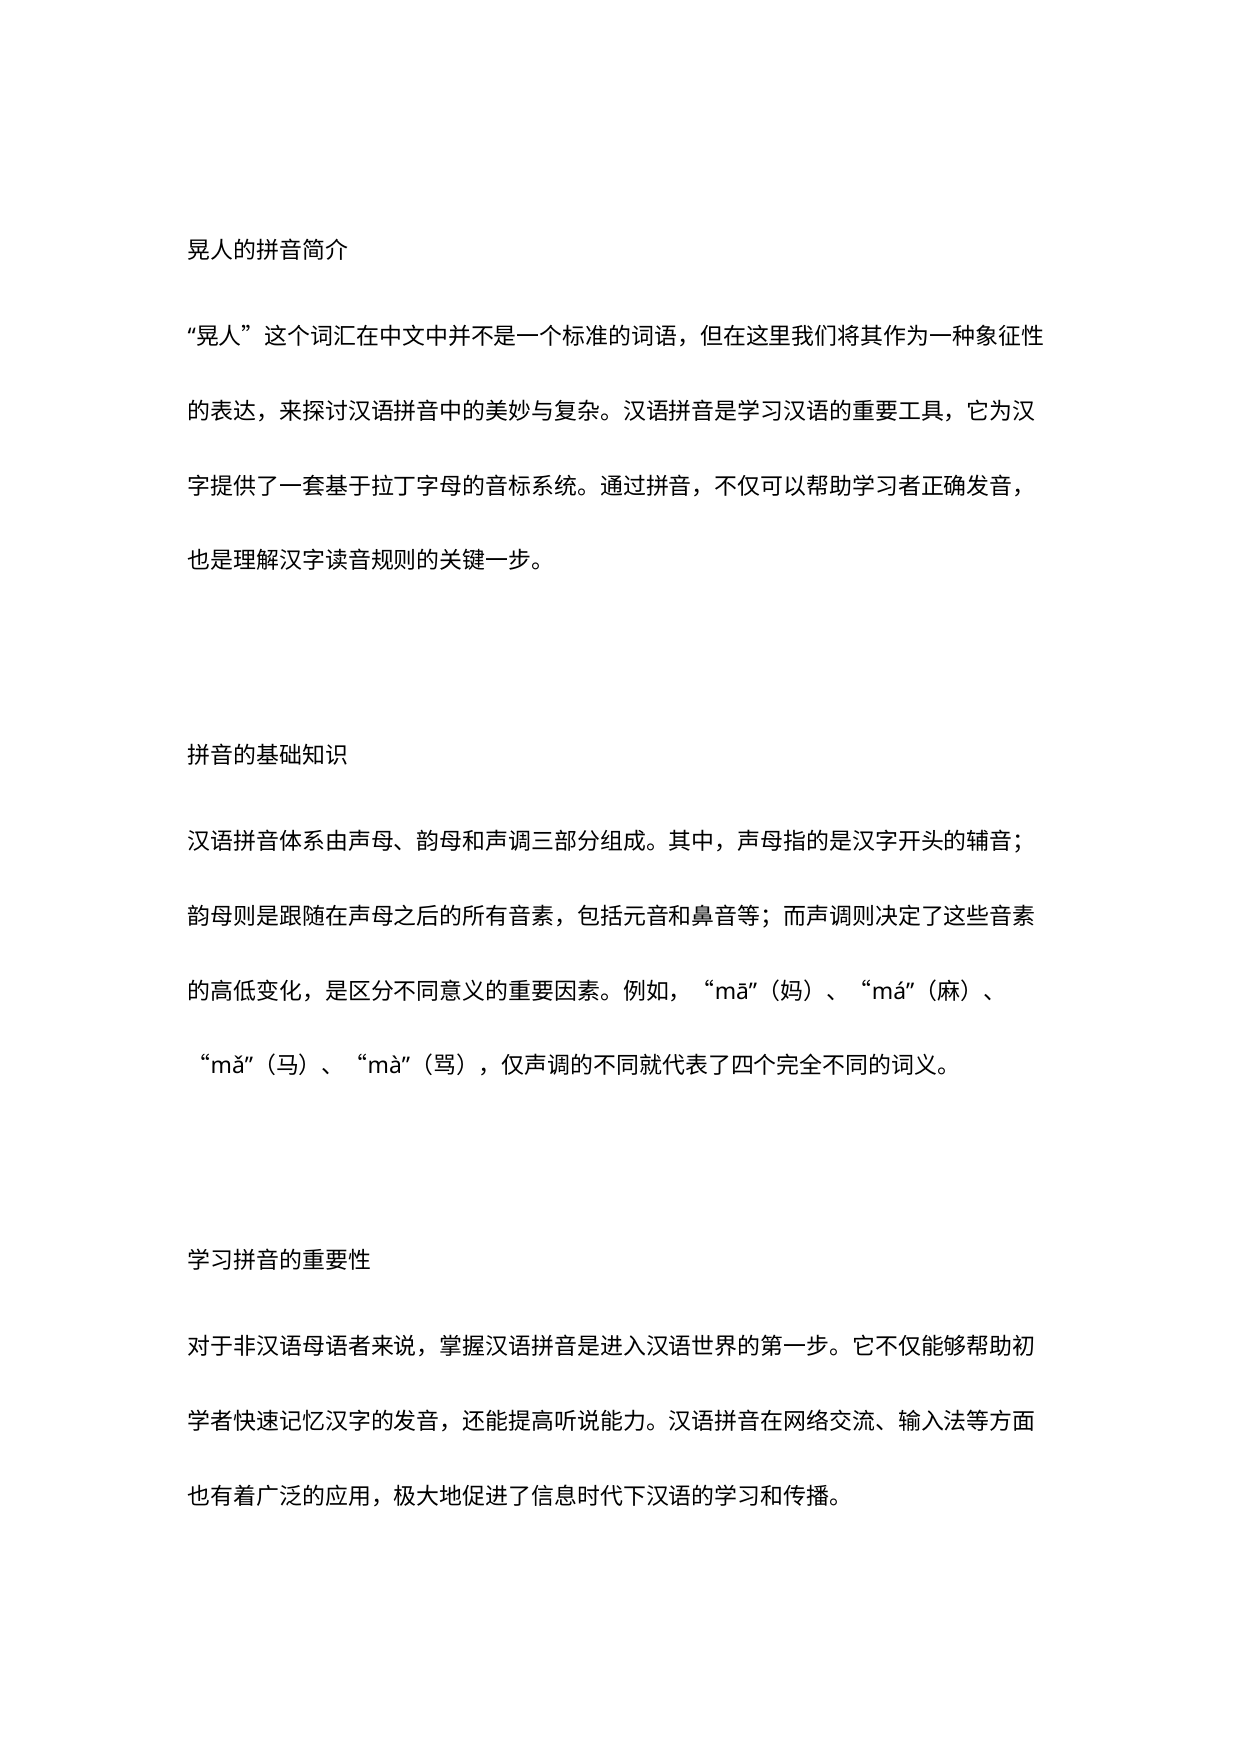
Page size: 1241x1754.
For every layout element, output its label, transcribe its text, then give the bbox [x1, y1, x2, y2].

text 晃人的拼音简介 [187, 216, 1053, 281]
text “晃人”这个词汇在中文中并不是一个标准的词语，但在这里我们将其作为一种象征性的表达，来探讨汉语拼音中的美妙与复杂。汉语拼音是学习汉语的重要工具，它为汉字提供了一套基于拉丁字母的音标系统。通过拼音，不仅可以帮助学习者正确发音，也是理解汉字读音规则的关键一步。 [187, 302, 1053, 591]
text 学习拼音的重要性 [187, 1226, 1053, 1291]
text 对于非汉语母语者来说，掌握汉语拼音是进入汉语世界的第一步。它不仅能够帮助初学者快速记忆汉字的发音，还能提高听说能力。汉语拼音在网络交流、输入法等方面也有着广泛的应用，极大地促进了信息时代下汉语的学习和传播。 [187, 1312, 1053, 1527]
text 汉语拼音体系由声母、韵母和声调三部分组成。其中，声母指的是汉字开头的辅音；韵母则是跟随在声母之后的所有音素，包括元音和鼻音等；而声调则决定了这些音素的高低变化，是区分不同意义的重要因素。例如，“mā”（妈）、“má”（麻）、“mǎ”（马）、“mà”（骂），仅声调的不同就代表了四个完全不同的词义。 [187, 807, 1053, 1096]
text 拼音的基础知识 [187, 721, 1053, 786]
